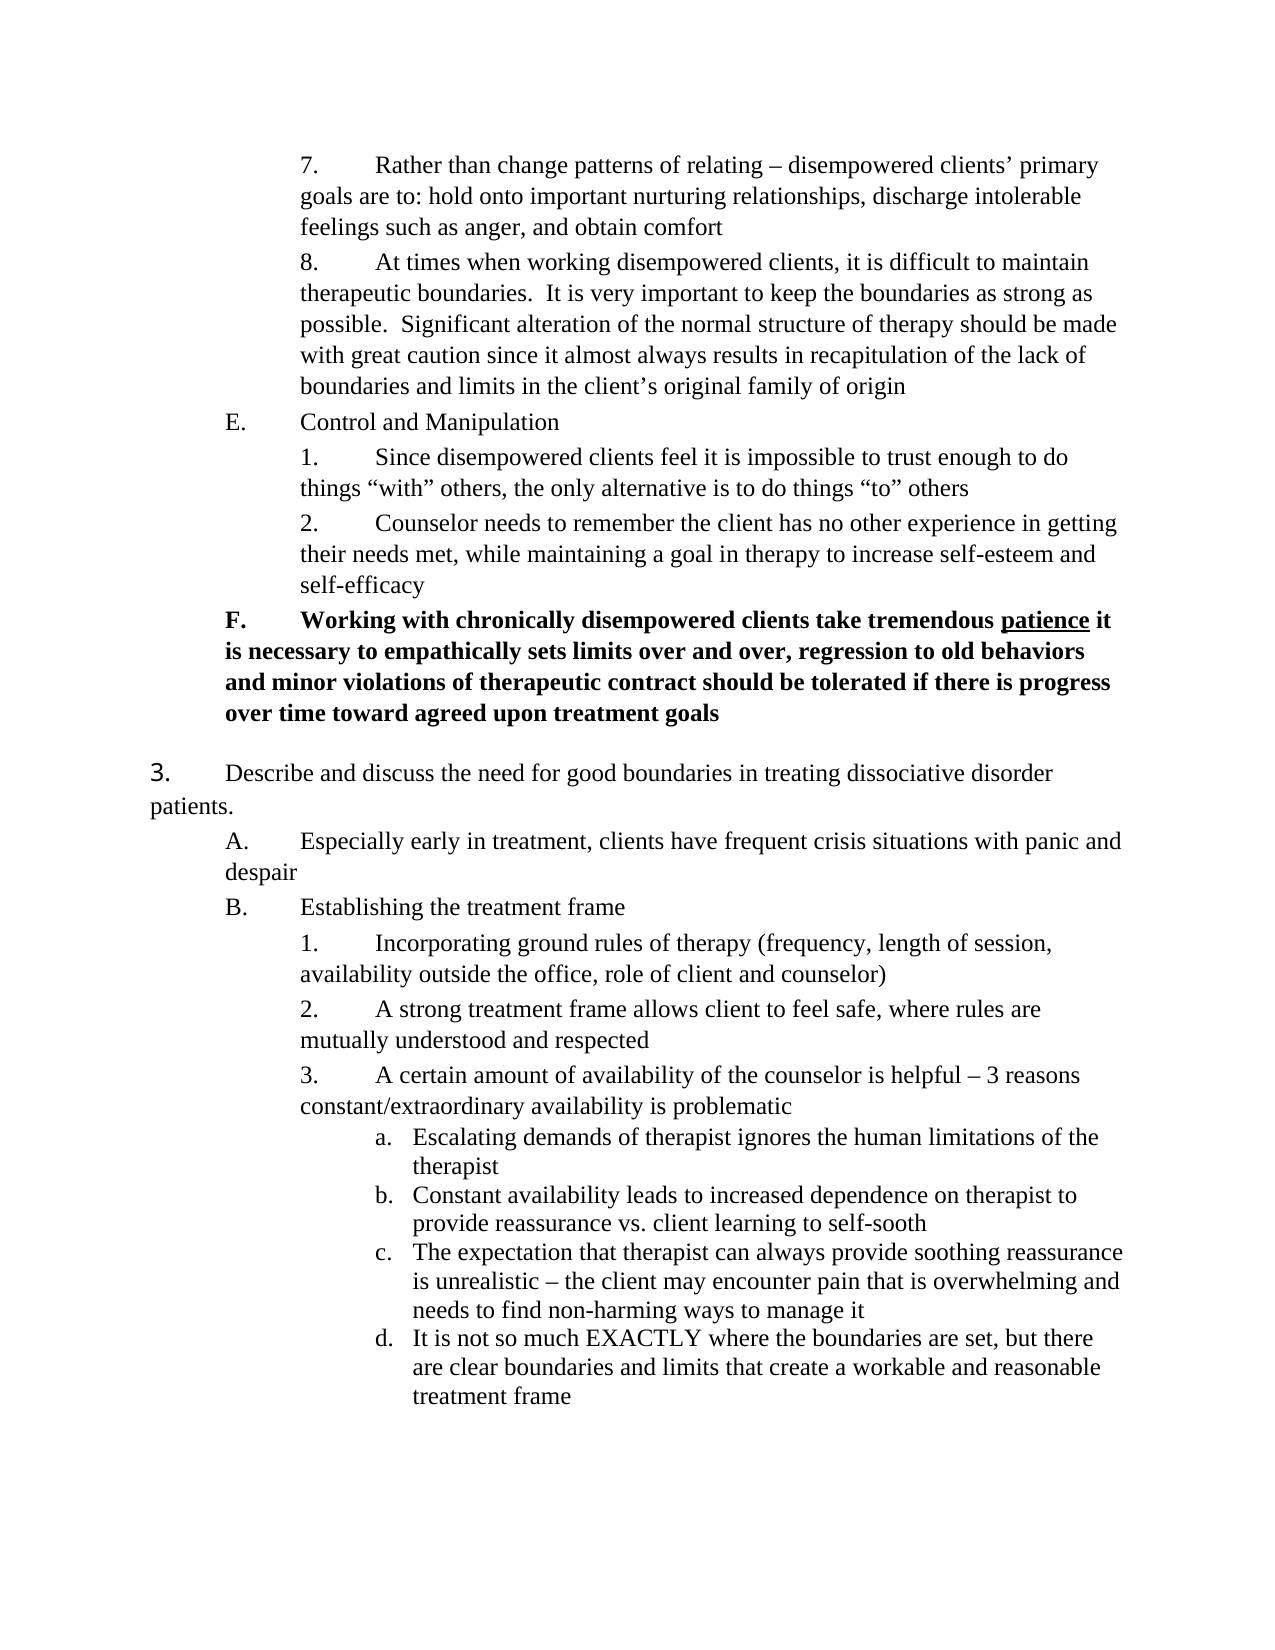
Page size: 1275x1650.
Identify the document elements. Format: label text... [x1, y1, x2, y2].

subtitle A certain amount of availability of the counselor is helpful – 3 reasons constant/extraordinary availability is problematic [300, 1060, 1125, 1120]
subtitle At times when working disempowered clients, it is difficult to maintain therapeutic boundaries. It is very important to keep the boundaries as strong as possible. Significant alteration of the normal structure of therapy should be made with great caution since it almost always results in recapitulation of the lack of boundaries and limits in the client’s original family of origin [300, 247, 1125, 400]
list The expectation that therapist can always provide soothing reassurance is unrealistic – the client may encounter pain that is overwhelming and needs to find non-harming ways to manage it [375, 1237, 1125, 1323]
subtitle Control and Manipulation [225, 407, 1125, 435]
subtitle Counselor needs to remember the client has no other experience in getting their needs met, while maintaining a goal in therapy to increase self-esteem and self-efficacy [300, 508, 1125, 599]
subtitle Working with chronically disempowered clients take tremendous patience it is necessary to empathically sets limits over and over, regression to old behaviors and minor violations of therapeutic contract should be tolerated if there is progress over time toward agreed upon treatment goals [225, 605, 1125, 727]
subtitle Incorporating ground rules of therapy (frequency, length of session, availability outside the office, role of client and counselor) [300, 928, 1125, 987]
subtitle Establishing the treatment frame [225, 892, 1125, 921]
subtitle Describe and discuss the need for good boundaries in treating dissociative disorder patients. [150, 754, 1125, 820]
list Escalating demands of therapist ignores the human limitations of the therapist [375, 1122, 1125, 1180]
list It is not so much EXACTLY where the boundaries are set, but there are clear boundaries and limits that create a workable and reasonable treatment frame [375, 1323, 1125, 1410]
subtitle Since disempowered clients feel it is impossible to trust enough to do things “with” others, the only alternative is to do things “to” others [300, 442, 1125, 502]
subtitle Rather than change patterns of relating – disempowered clients’ primary goals are to: hold onto important nurturing relationships, discharge intolerable feelings such as anger, and obtain comfort [300, 150, 1125, 241]
subtitle A strong treatment frame allows client to feel safe, where rules are mutually understood and respected [300, 994, 1125, 1054]
list Constant availability leads to increased dependence on therapist to provide reassurance vs. client learning to self-sooth [375, 1180, 1125, 1237]
subtitle Especially early in treatment, clients have frequent crisis situations with panic and despair [225, 826, 1125, 886]
